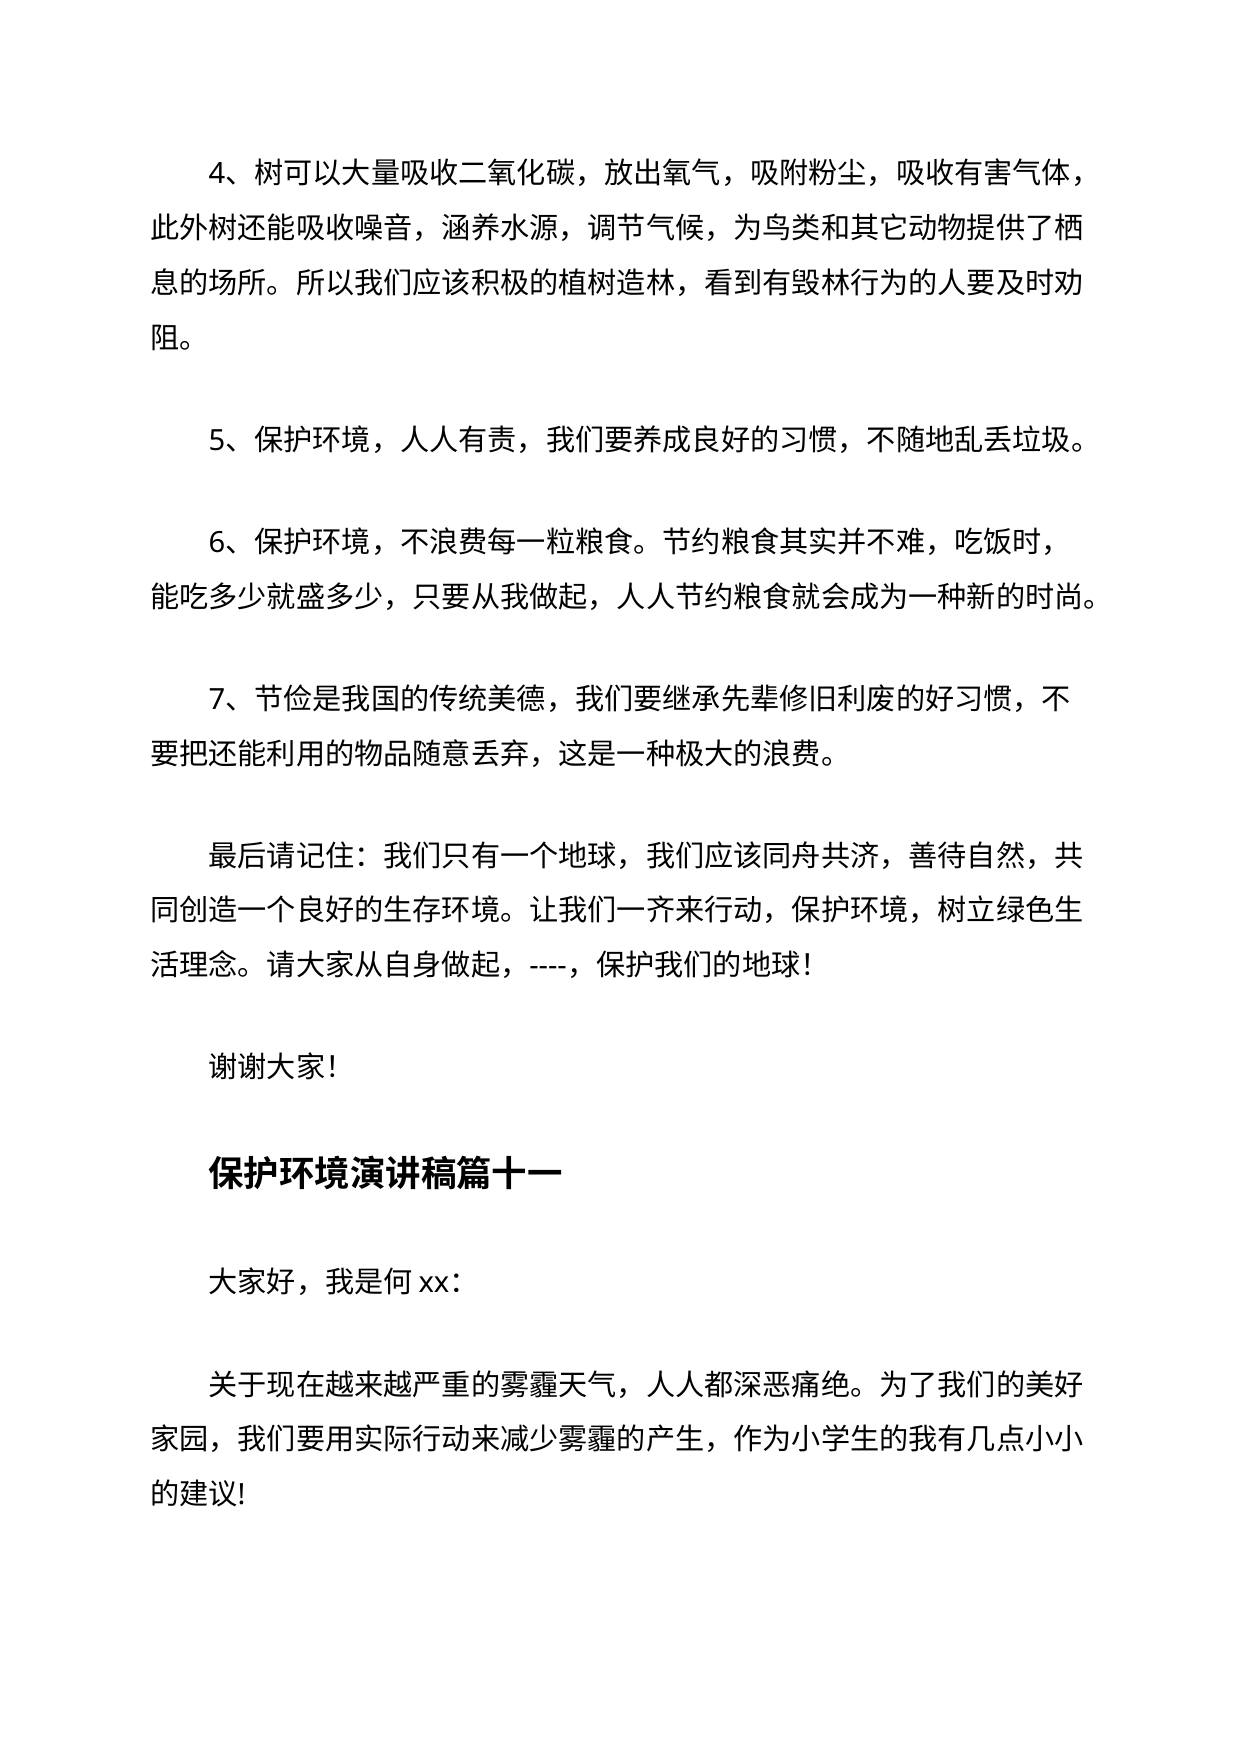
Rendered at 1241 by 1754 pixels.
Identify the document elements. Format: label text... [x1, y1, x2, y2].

text 5、保护环境，人人有责，我们要养成良好的习惯，不随地乱丢垃圾。 [150, 417, 1090, 459]
text 4、树可以大量吸收二氧化碳，放出氧气，吸附粉尘，吸收有害气体，此外树还能吸收噪音，涵养水源，调节气候，为鸟类和其它动物提供了栖息的场所。所以我们应该积极的植树造林，看到有毁林行为的人要及时劝阻。 [150, 150, 1090, 357]
text 保护环境演讲稿篇十一 [150, 1146, 1090, 1197]
text 7、节俭是我国的传统美德，我们要继承先辈修旧利废的好习惯，不要把还能利用的物品随意丢弃，这是一种极大的浪费。 [150, 675, 1090, 773]
text 最后请记住：我们只有一个地球，我们应该同舟共济，善待自然，共同创造一个良好的生存环境。让我们一齐来行动，保护环境，树立绿色生活理念。请大家从自身做起，----，保护我们的地球！ [150, 832, 1090, 984]
text 谢谢大家！ [150, 1044, 1090, 1086]
text 大家好，我是何xx： [150, 1259, 1090, 1301]
text 关于现在越来越严重的雾霾天气，人人都深恶痛绝。为了我们的美好家园，我们要用实际行动来减少雾霾的产生，作为小学生的我有几点小小的建议! [150, 1361, 1090, 1513]
text 6、保护环境，不浪费每一粒粮食。节约粮食其实并不难，吃饭时，能吃多少就盛多少，只要从我做起，人人节约粮食就会成为一种新的时尚。 [150, 518, 1090, 616]
